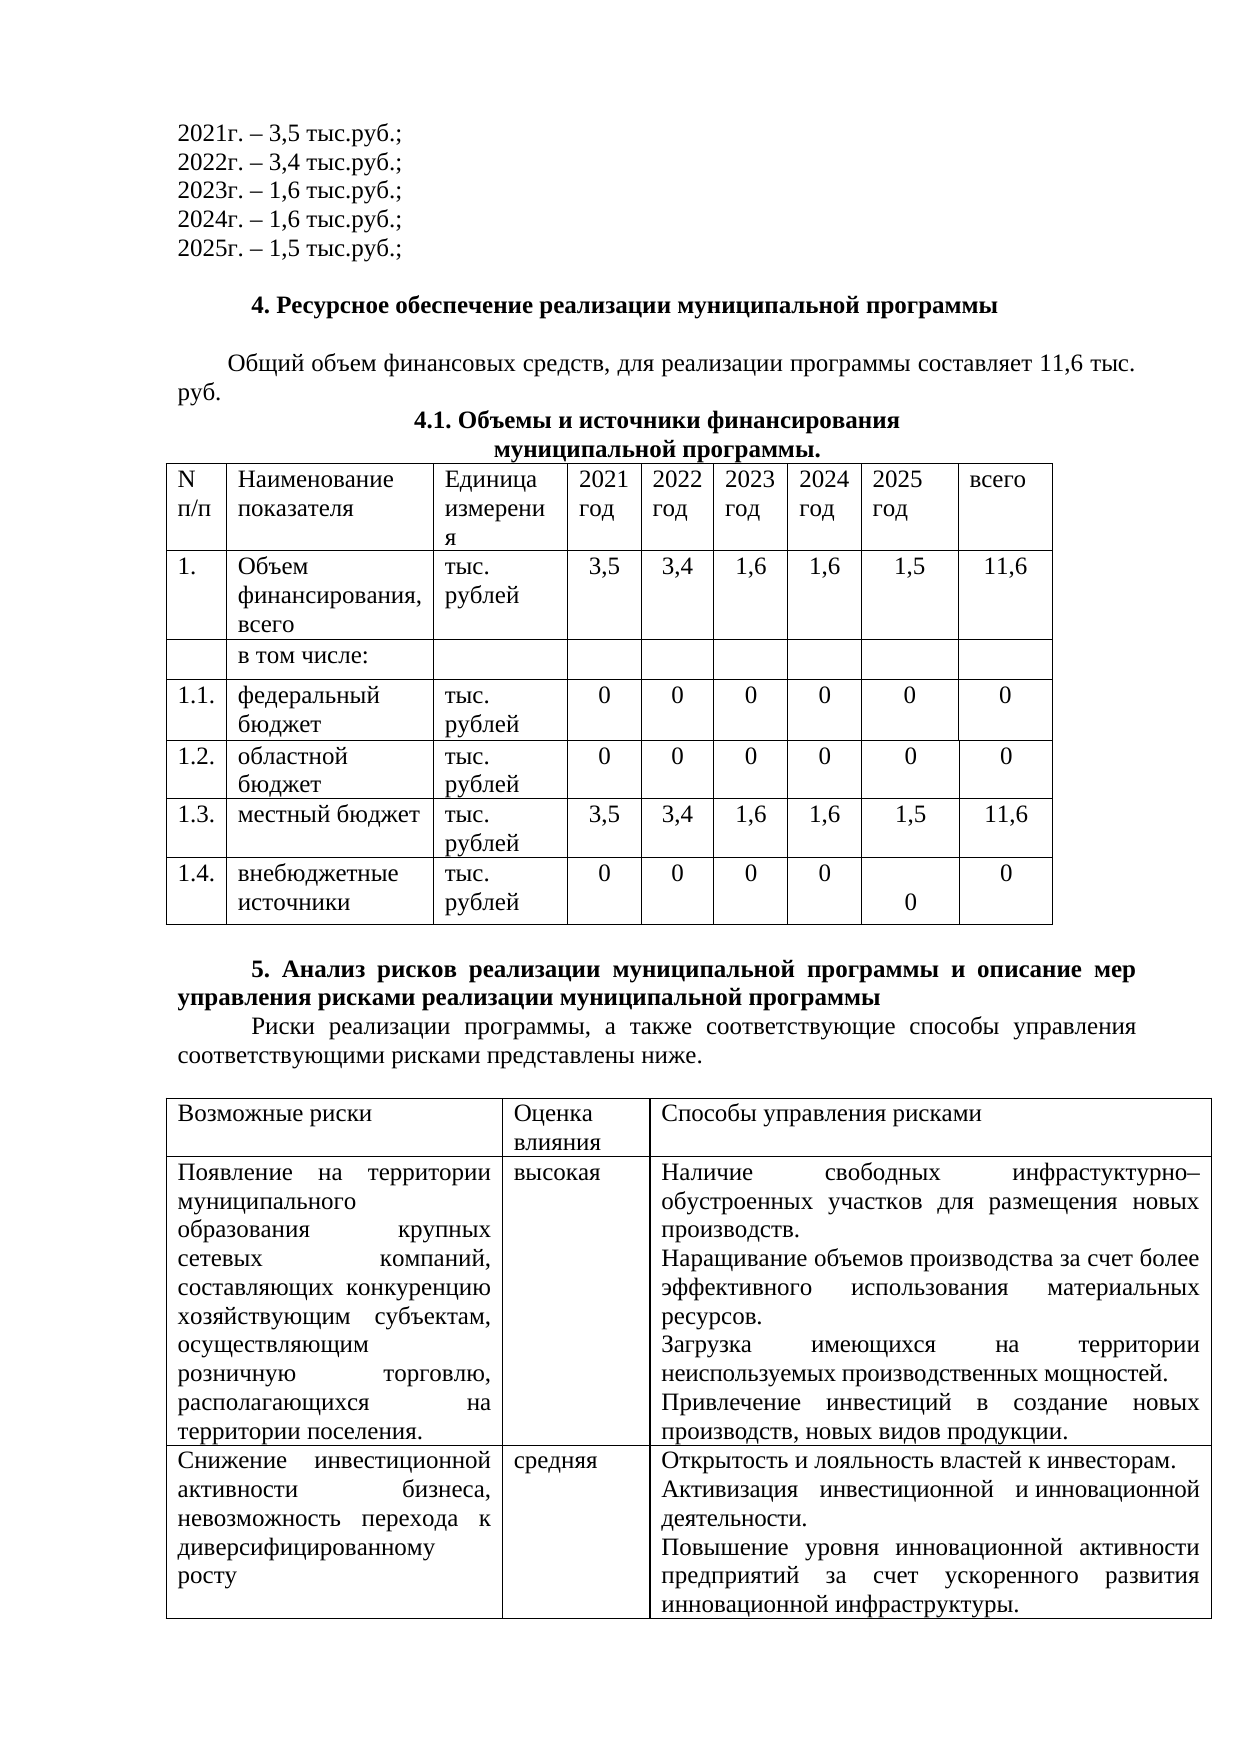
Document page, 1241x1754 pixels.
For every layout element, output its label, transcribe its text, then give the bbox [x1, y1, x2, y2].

table_cell тыс. рублей [434, 551, 567, 639]
table_header Наименование показателя [227, 464, 433, 550]
text 4.1. Объемы и источники финансирования [177, 406, 1137, 434]
table_cell Появление на территории муниципального образования крупных сетевых компаний, составляющих конкуренцию хозяйствующим субъектам, осуществляющим розничную торговлю, располагающихся на территории поселения. [167, 1157, 502, 1444]
table_cell 1,6 [714, 799, 787, 857]
table_cell тыс. рублей [434, 741, 567, 798]
text 2023г. – 1,6 тыс.руб.; [177, 176, 1137, 204]
table_header всего [959, 464, 1052, 550]
table_cell 0 [568, 741, 641, 798]
table_header 2022 год [642, 464, 713, 550]
table_cell местный бюджет [227, 799, 433, 857]
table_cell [167, 1446, 502, 1618]
table_cell 0 [960, 741, 1052, 798]
table_cell 1.2. [167, 741, 226, 798]
table_cell федеральный бюджет [227, 680, 433, 740]
table_cell 0 [788, 680, 861, 740]
table_cell тыс. рублей [434, 799, 567, 857]
table_header 2025 год [862, 464, 958, 550]
table_header 2023 год [714, 464, 787, 550]
table_cell [642, 640, 713, 679]
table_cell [651, 1446, 1211, 1618]
table_cell 11,6 [960, 799, 1052, 857]
table_cell 3,5 [568, 551, 641, 639]
table_cell 0 [862, 858, 959, 924]
table_cell 0 [788, 741, 861, 798]
text 2022г. – 3,4 тыс.руб.; [177, 147, 1137, 176]
table_cell [714, 640, 787, 679]
table_cell 0 [568, 858, 641, 924]
table_cell 1,6 [788, 551, 861, 639]
table_cell [568, 640, 641, 679]
table_header Способы управления рисками [651, 1099, 1211, 1156]
table_cell 0 [568, 680, 641, 740]
table_cell 1,6 [714, 551, 787, 639]
table_cell в том числе: [227, 640, 433, 679]
table_cell [862, 640, 958, 679]
table_cell 0 [642, 858, 713, 924]
table_cell 0 [959, 680, 1052, 740]
table_cell тыс. рублей [434, 858, 567, 924]
table_cell 0 [960, 858, 1052, 924]
table_cell [434, 640, 567, 679]
table_cell 1. [167, 551, 226, 639]
text муниципальной программы. [177, 434, 1137, 463]
table_cell 1,5 [862, 551, 958, 639]
table_cell 0 [714, 858, 787, 924]
table_cell внебюджетные источники [227, 858, 433, 924]
table_cell средняя [503, 1446, 649, 1618]
table_cell 1.3. [167, 799, 226, 857]
table_cell 3,5 [568, 799, 641, 857]
table_header Единица измерения [434, 464, 567, 550]
table_cell 3,4 [642, 551, 713, 639]
text 2025г. – 1,5 тыс.руб.; [177, 233, 1137, 262]
table_cell Наличие свободных инфрастуктурно–обустроенных участков для размещения новых производств. Наращивание объемов производства за счет более эффективного использования материальных ресурсов. Загрузка имеющихся на территории неиспользуемых производственных мощностей. Привлечение инвестиций в создание новых производств, новых видов продукции. [651, 1157, 1211, 1444]
text 4. Ресурсное обеспечение реализации муниципальной программы [177, 291, 1137, 319]
table_header 2024 год [788, 464, 861, 550]
table_cell [788, 640, 861, 679]
table_cell [167, 640, 226, 679]
table_cell 1,5 [862, 799, 959, 857]
text 2024г. – 1,6 тыс.руб.; [177, 204, 1137, 233]
table_cell 0 [862, 680, 958, 740]
table_cell 0 [862, 741, 959, 798]
table_header Оценка влияния [503, 1099, 649, 1156]
table_cell 0 [788, 858, 861, 924]
table_cell тыс. рублей [434, 680, 567, 740]
table_cell Объем финансирования, всего [227, 551, 433, 639]
table_cell высокая [503, 1157, 649, 1444]
table_header Возможные риски [167, 1099, 502, 1156]
text 5. Анализ рисков реализации муниципальной программы и описание мер управления рисками реализации муниципальной программы [177, 954, 1137, 1011]
table_cell 3,4 [642, 799, 713, 857]
table_cell 1.4. [167, 858, 226, 924]
table_cell 0 [642, 680, 713, 740]
text 2021г. – 3,5 тыс.руб.; [177, 118, 1137, 147]
table_cell областной бюджет [227, 741, 433, 798]
table_cell 0 [714, 741, 787, 798]
table_cell [959, 640, 1052, 679]
table_cell 0 [642, 741, 713, 798]
table_header 2021 год [568, 464, 641, 550]
text Общий объем финансовых средств, для реализации программы составляет 11,6 тыс. руб. [177, 348, 1137, 406]
table_cell 1,6 [788, 799, 861, 857]
table_header N п/п [167, 464, 226, 550]
text Риски реализации программы, а также соответствующие способы управления соответствующими рисками представлены ниже. [177, 1011, 1137, 1069]
table_cell 11,6 [959, 551, 1052, 639]
table_cell 0 [714, 680, 787, 740]
table_cell 1.1. [167, 680, 226, 740]
